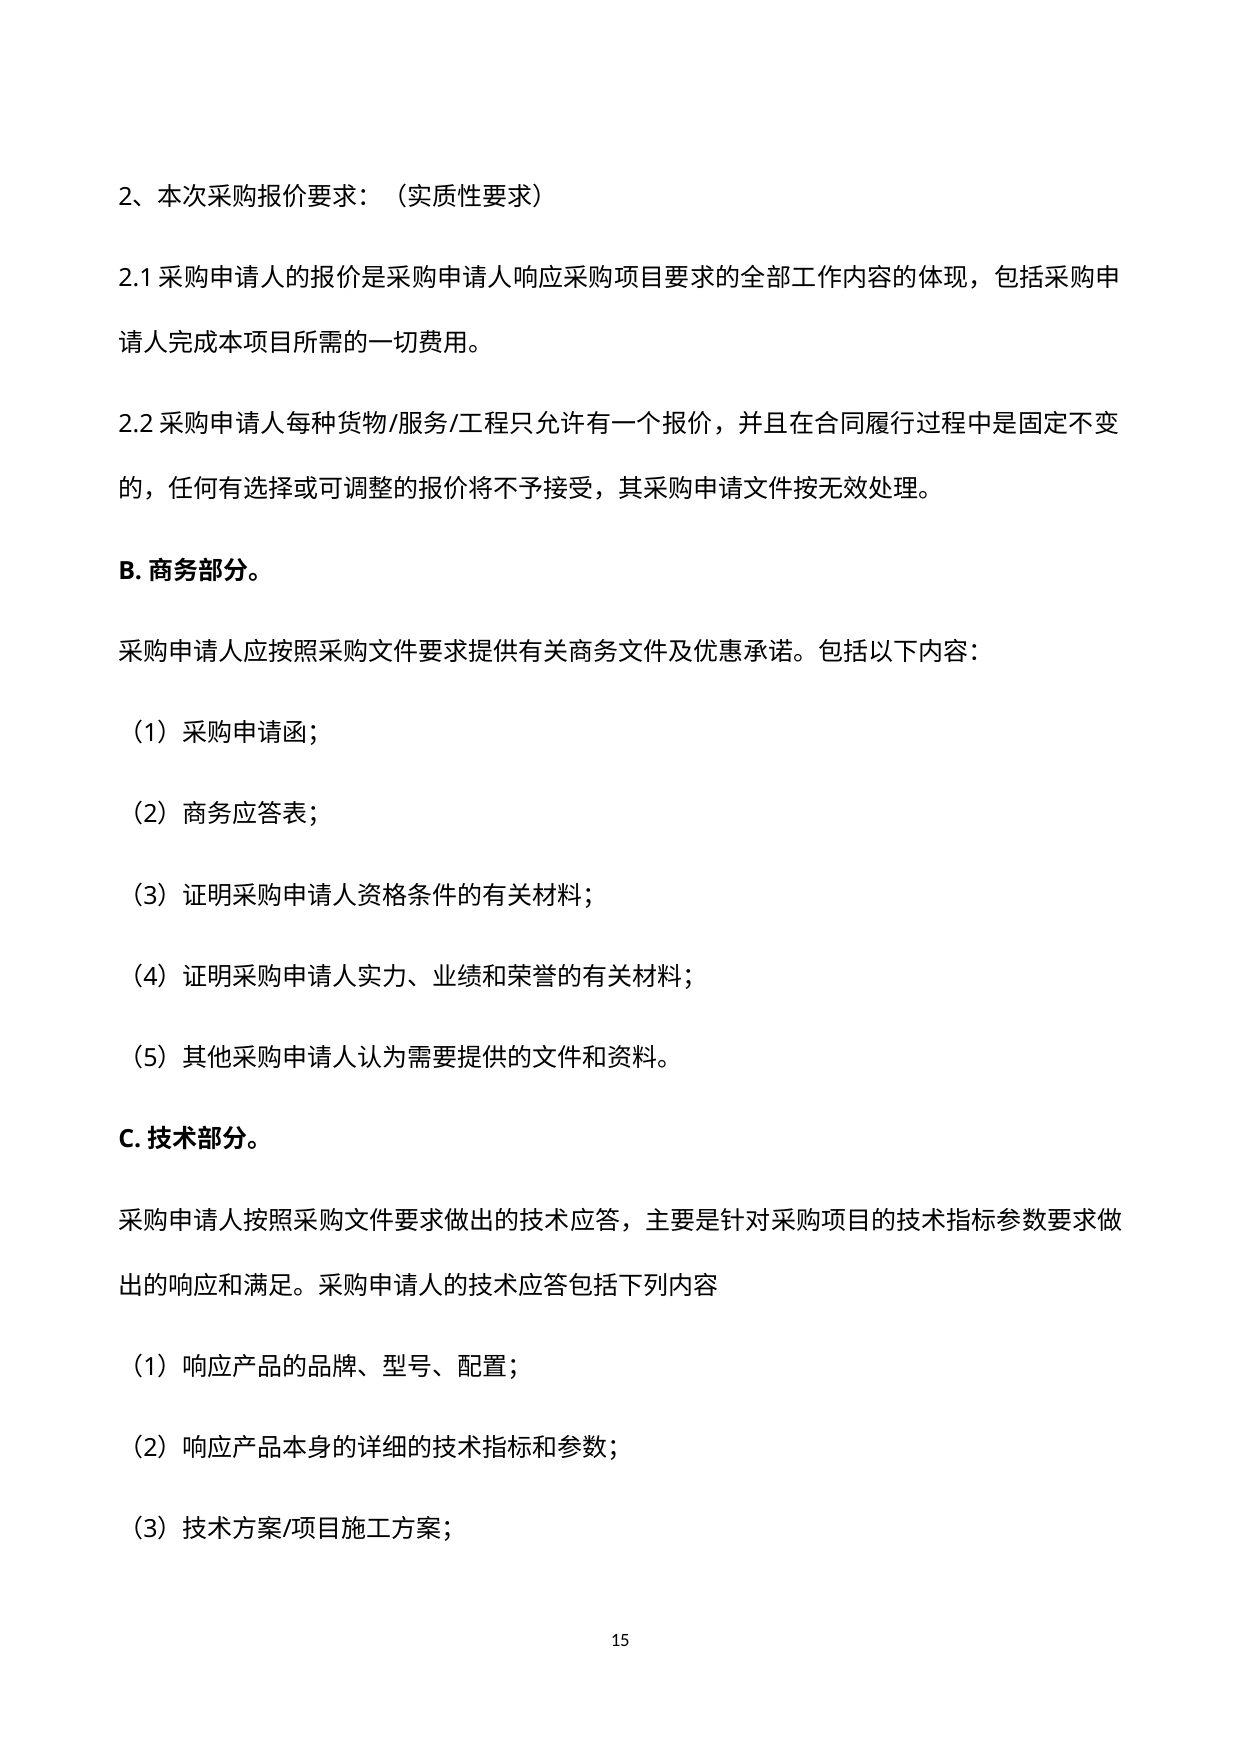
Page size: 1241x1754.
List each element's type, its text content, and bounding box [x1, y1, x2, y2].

text （2）响应产品本身的详细的技术指标和参数； [118, 1413, 1122, 1478]
text （3）技术方案/项目施工方案； [118, 1494, 1122, 1559]
text C. 技术部分。 [118, 1104, 1122, 1169]
text （3）证明采购申请人资格条件的有关材料； [118, 861, 1122, 926]
text 2.1采购申请人的报价是采购申请人响应采购项目要求的全部工作内容的体现，包括采购申请人完成本项目所需的一切费用。 [118, 243, 1122, 373]
text （2）商务应答表； [118, 779, 1122, 844]
text （1）采购申请函； [118, 698, 1122, 763]
text 2.2采购申请人每种货物/服务/工程只允许有一个报价，并且在合同履行过程中是固定不变的，任何有选择或可调整的报价将不予接受，其采购申请文件按无效处理。 [118, 389, 1122, 519]
text （1）响应产品的品牌、型号、配置； [118, 1332, 1122, 1397]
text 采购申请人按照采购文件要求做出的技术应答，主要是针对采购项目的技术指标参数要求做出的响应和满足。采购申请人的技术应答包括下列内容 [118, 1186, 1122, 1316]
text （4）证明采购申请人实力、业绩和荣誉的有关材料； [118, 942, 1122, 1007]
text 采购申请人应按照采购文件要求提供有关商务文件及优惠承诺。包括以下内容： [118, 617, 1122, 682]
text （5）其他采购申请人认为需要提供的文件和资料。 [118, 1023, 1122, 1088]
list 商务部分。 [118, 536, 1122, 601]
text 2、本次采购报价要求：（实质性要求） [118, 162, 1122, 227]
